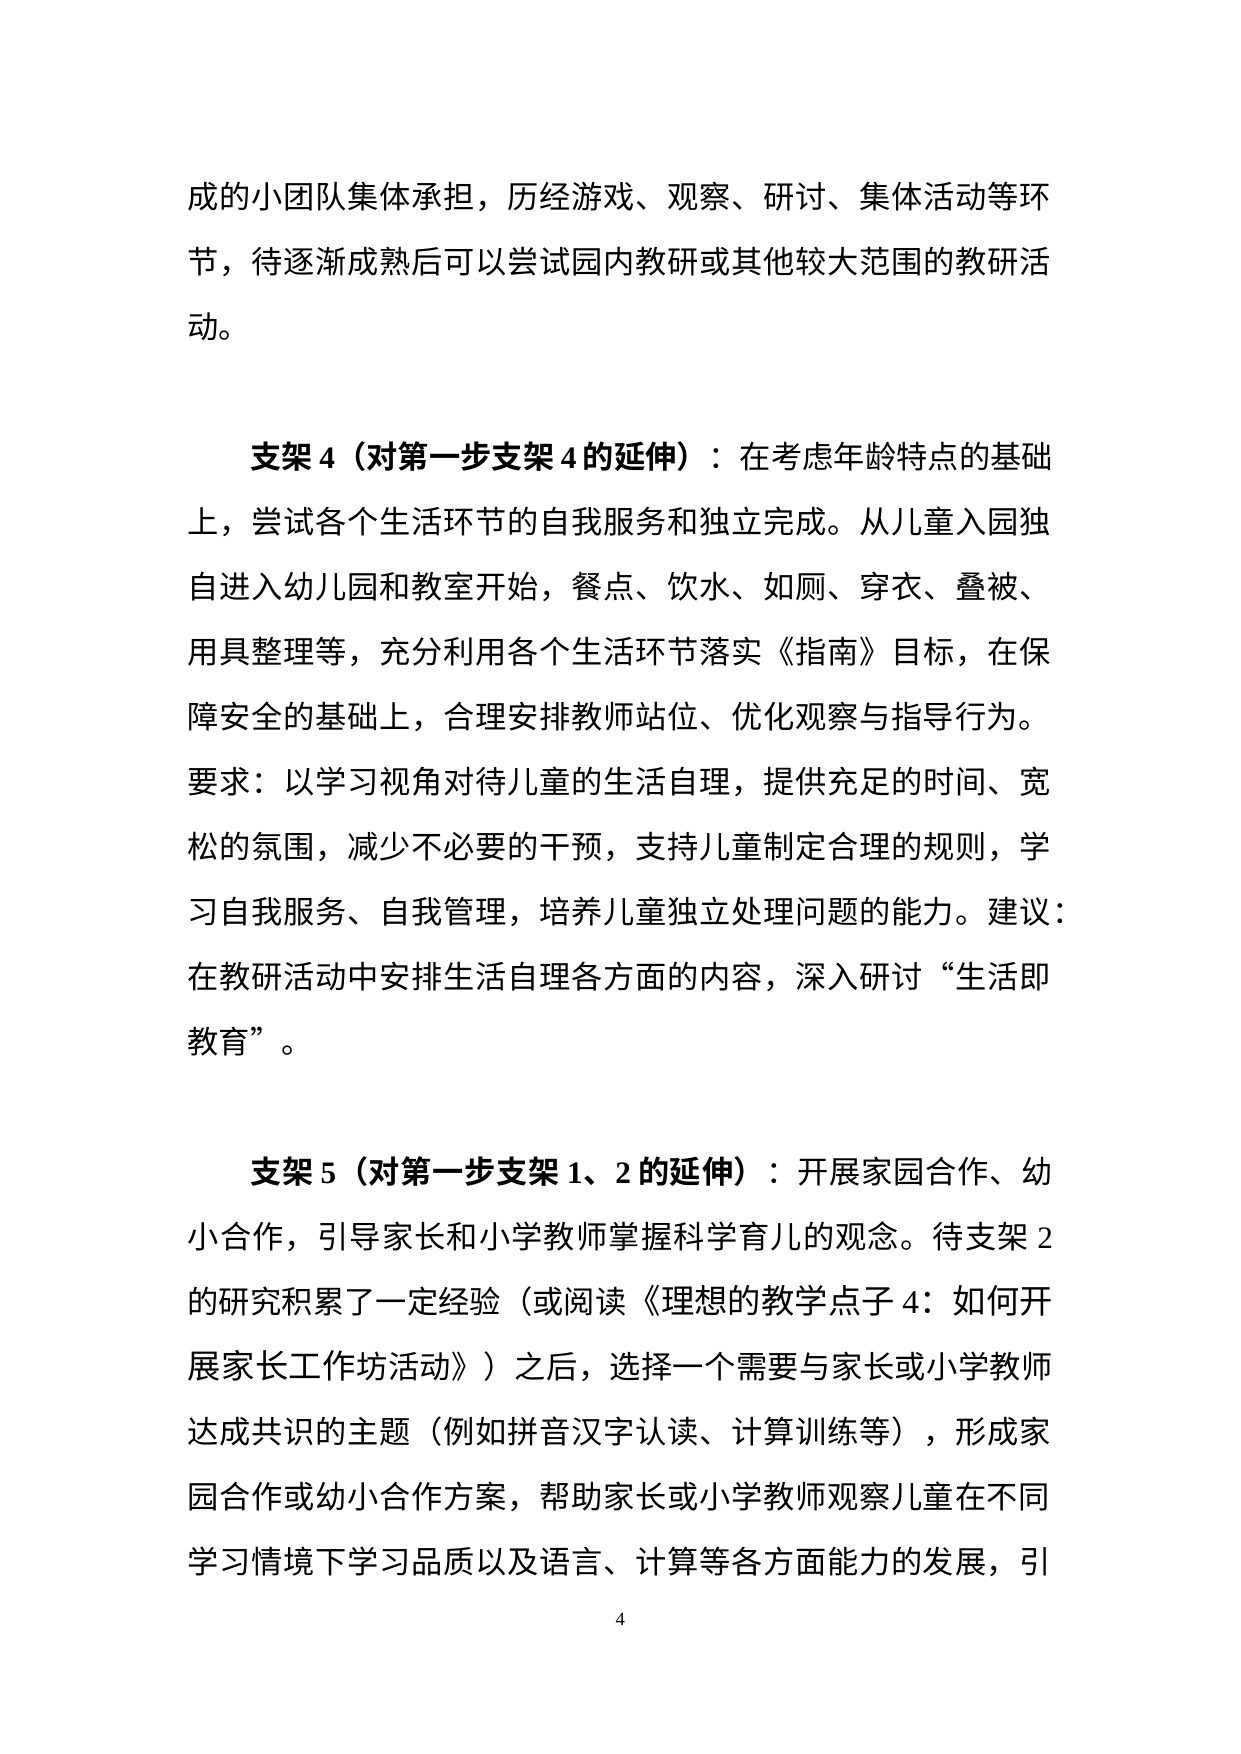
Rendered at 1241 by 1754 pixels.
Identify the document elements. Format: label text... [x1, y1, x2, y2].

text 支架4（对第一步支架4的延伸）：在考虑年龄特点的基础上，尝试各个生活环节的自我服务和独立完成。从儿童入园独自进入幼儿园和教室开始，餐点、饮水、如厕、穿衣、叠被、用具整理等，充分利用各个生活环节落实《指南》目标，在保障安全的基础上，合理安排教师站位、优化观察与指导行为。要求：以学习视角对待儿童的生活自理，提供充足的时间、宽松的氛围，减少不必要的干预，支持儿童制定合理的规则，学习自我服务、自我管理，培养儿童独立处理问题的能力。建议：在教研活动中安排生活自理各方面的内容，深入研讨“生活即教育”。 [187, 422, 1053, 1072]
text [187, 162, 1053, 357]
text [187, 1137, 1053, 1592]
